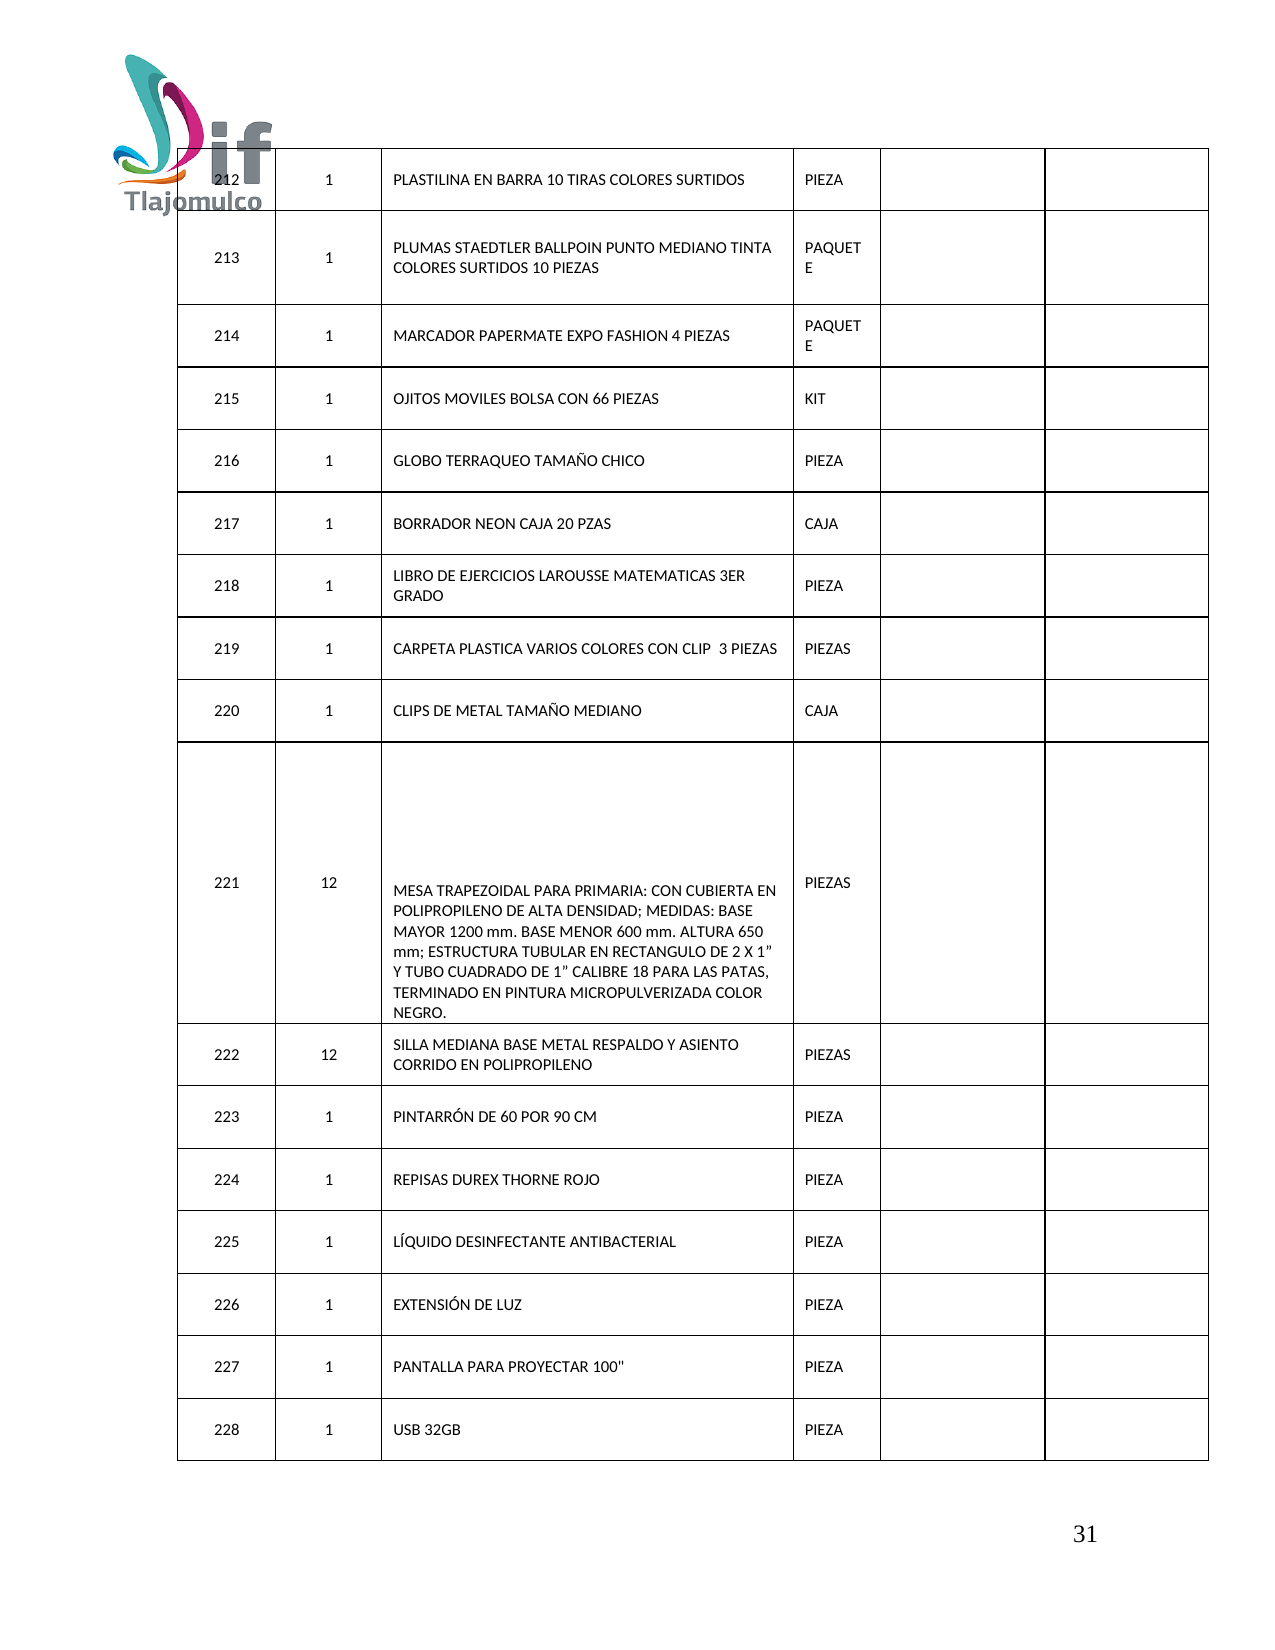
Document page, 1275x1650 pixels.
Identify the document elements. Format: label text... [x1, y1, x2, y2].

table_cell 1 [276, 368, 381, 429]
table_cell 214 [178, 305, 275, 366]
table_cell 1 [276, 211, 381, 304]
table_cell PIEZA [794, 430, 880, 491]
table_cell PLASTILINA EN BARRA 10 TIRAS COLORES SURTIDOS [382, 149, 793, 210]
table_cell 12 [276, 743, 381, 1023]
table_cell PINTARRÓN DE 60 POR 90 CM [382, 1086, 793, 1148]
table_cell KIT [794, 368, 880, 429]
table_cell OJITOS MOVILES BOLSA CON 66 PIEZAS [382, 368, 793, 429]
table_cell [1046, 1024, 1208, 1085]
table_cell [881, 1399, 1044, 1460]
table_cell SILLA MEDIANA BASE METAL RESPALDO Y ASIENTO CORRIDO EN POLIPROPILENO [382, 1024, 793, 1085]
table_cell PIEZA [794, 1274, 880, 1335]
table_cell 1 [276, 1399, 381, 1460]
table_cell PIEZA [794, 1211, 880, 1273]
table_cell 219 [178, 618, 275, 679]
table_cell 1 [276, 430, 381, 491]
table_cell [881, 305, 1044, 366]
table_cell MARCADOR PAPERMATE EXPO FASHION 4 PIEZAS [382, 305, 793, 366]
table_cell 1 [276, 1336, 381, 1398]
table_cell [1046, 430, 1208, 491]
table_cell 222 [178, 1024, 275, 1085]
table_cell 1 [276, 680, 381, 741]
table_cell 1 [276, 1211, 381, 1273]
table_cell PAQUETE [794, 305, 880, 366]
table_cell 221 [178, 743, 275, 1023]
table_cell 213 [178, 211, 275, 304]
table_cell CARPETA PLASTICA VARIOS COLORES CON CLIP 3 PIEZAS [382, 618, 793, 679]
table_cell 1 [276, 1274, 381, 1335]
table_cell 1 [276, 1149, 381, 1210]
table_cell [1046, 368, 1208, 429]
table_cell 1 [276, 149, 381, 210]
table_cell 218 [178, 555, 275, 616]
table_cell LÍQUIDO DESINFECTANTE ANTIBACTERIAL [382, 1211, 793, 1273]
table_cell [1046, 149, 1208, 210]
table_cell [1046, 211, 1208, 304]
table_cell [881, 430, 1044, 491]
table_cell 226 [178, 1274, 275, 1335]
table_cell PIEZA [794, 149, 880, 210]
table_cell MESA TRAPEZOIDAL PARA PRIMARIA: CON CUBIERTA EN POLIPROPILENO DE ALTA DENSIDAD; MEDIDAS: BASE MAYOR 1200 mm. BASE MENOR 600 mm. ALTURA 650 mm; ESTRUCTURA TUBULAR EN RECTANGULO DE 2 X 1” Y TUBO CUADRADO DE 1” CALIBRE 18 PARA LAS PATAS, TERMINADO EN PINTURA MICROPULVERIZADA COLOR NEGRO. [382, 743, 793, 1023]
table_cell PIEZAS [794, 1024, 880, 1085]
table_cell GLOBO TERRAQUEO TAMAÑO CHICO [382, 430, 793, 491]
table_cell REPISAS DUREX THORNE ROJO [382, 1149, 793, 1210]
table_cell PANTALLA PARA PROYECTAR 100" [382, 1336, 793, 1398]
table_cell PAQUETE [794, 211, 880, 304]
table_cell [1046, 1274, 1208, 1335]
table_cell CAJA [794, 493, 880, 554]
table_cell [1046, 1086, 1208, 1148]
table_cell 212 [178, 149, 275, 210]
table_cell 216 [178, 430, 275, 491]
table_cell 1 [276, 555, 381, 616]
table_cell [881, 493, 1044, 554]
table_cell 1 [276, 1086, 381, 1148]
table_cell 224 [178, 1149, 275, 1210]
table_cell 227 [178, 1336, 275, 1398]
table_cell PIEZAS [794, 618, 880, 679]
table_cell [881, 743, 1044, 1023]
table_cell [881, 1211, 1044, 1273]
table_cell [1046, 1211, 1208, 1273]
table_cell [881, 1336, 1044, 1398]
table_cell BORRADOR NEON CAJA 20 PZAS [382, 493, 793, 554]
table_cell PIEZAS [794, 743, 880, 1023]
table_cell [881, 555, 1044, 616]
table_cell USB 32GB [382, 1399, 793, 1460]
table_cell 1 [276, 618, 381, 679]
table_cell CLIPS DE METAL TAMAÑO MEDIANO [382, 680, 793, 741]
table_cell 12 [276, 1024, 381, 1085]
table_cell 215 [178, 368, 275, 429]
table_cell [881, 1086, 1044, 1148]
table_cell [881, 1024, 1044, 1085]
table_cell [881, 149, 1044, 210]
table_cell [1046, 305, 1208, 366]
table_cell PLUMAS STAEDTLER BALLPOIN PUNTO MEDIANO TINTA COLORES SURTIDOS 10 PIEZAS [382, 211, 793, 304]
table_cell [1046, 618, 1208, 679]
table_cell PIEZA [794, 1086, 880, 1148]
table_cell LIBRO DE EJERCICIOS LAROUSSE MATEMATICAS 3ER GRADO [382, 555, 793, 616]
table_cell PIEZA [794, 1336, 880, 1398]
table_cell PIEZA [794, 555, 880, 616]
table_cell EXTENSIÓN DE LUZ [382, 1274, 793, 1335]
table_cell [881, 618, 1044, 679]
table_cell [1046, 1149, 1208, 1210]
table_cell [1046, 1399, 1208, 1460]
table_cell 1 [276, 493, 381, 554]
table_cell [1046, 555, 1208, 616]
picture [75, 19, 309, 252]
table_cell [881, 1149, 1044, 1210]
table_cell [1046, 680, 1208, 741]
table_cell PIEZA [794, 1149, 880, 1210]
table_cell [881, 211, 1044, 304]
table_cell [881, 1274, 1044, 1335]
table_cell [1046, 743, 1208, 1023]
table_cell 217 [178, 493, 275, 554]
table_cell PIEZA [794, 1399, 880, 1460]
table_cell 1 [276, 305, 381, 366]
table_cell CAJA [794, 680, 880, 741]
table_cell 225 [178, 1211, 275, 1273]
table_cell 220 [178, 680, 275, 741]
table_cell 223 [178, 1086, 275, 1148]
table_cell 228 [178, 1399, 275, 1460]
table_cell [881, 368, 1044, 429]
table_cell [881, 680, 1044, 741]
table_cell [1046, 493, 1208, 554]
table_cell [1046, 1336, 1208, 1398]
